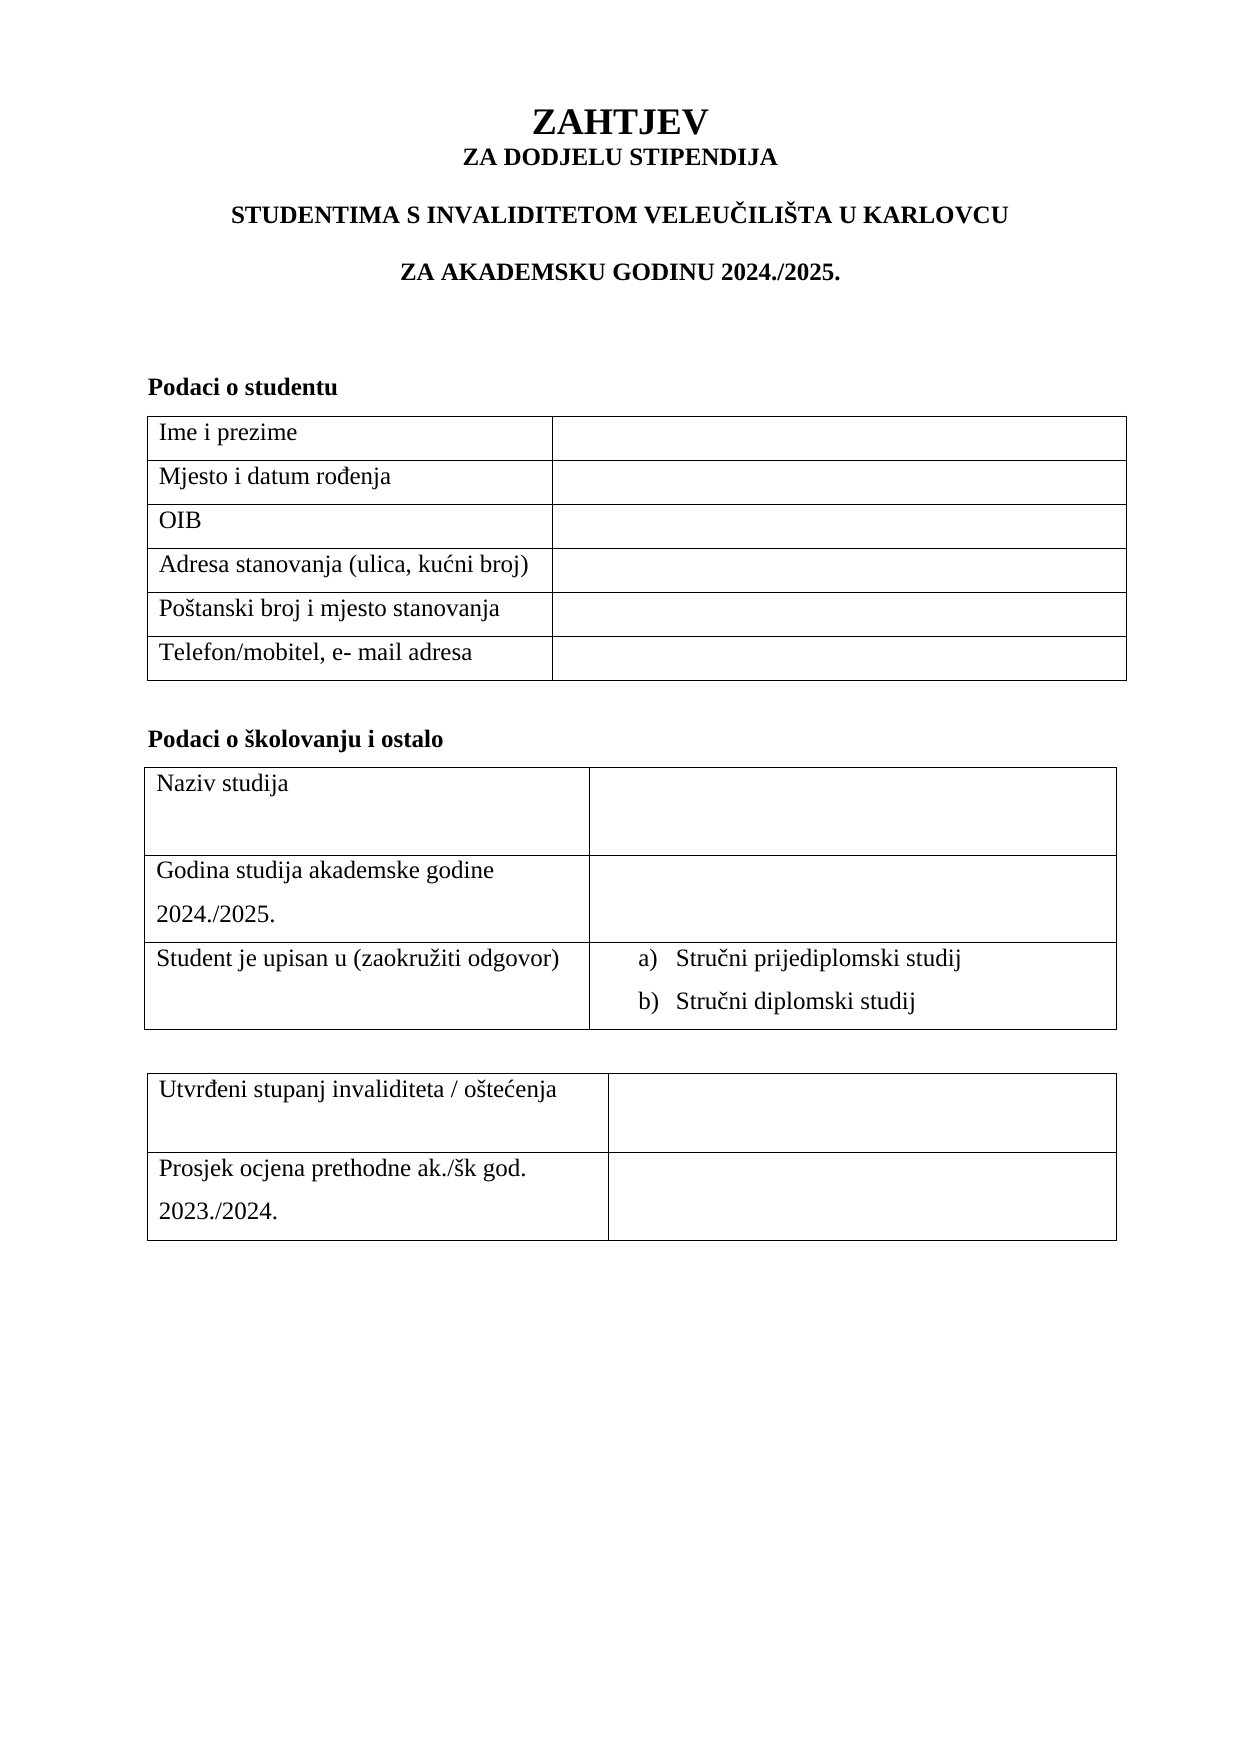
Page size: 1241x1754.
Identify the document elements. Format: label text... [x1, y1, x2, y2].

table_header [609, 1074, 1116, 1152]
text Podaci o studentu [148, 372, 1092, 401]
table_cell [553, 549, 1126, 592]
table_cell OIB [148, 505, 552, 548]
table_header Ime i prezime [148, 417, 552, 460]
table_cell [590, 856, 1116, 942]
table_header Naziv studija [145, 768, 589, 854]
table_cell [553, 593, 1126, 636]
text ZA DODJELU STIPENDIJA [148, 142, 1092, 171]
table_header [553, 417, 1126, 460]
table_cell Prosjek ocjena prethodne ak./šk god. 2023./2024. [148, 1153, 608, 1239]
table_cell Poštanski broj i mjesto stanovanja [148, 593, 552, 636]
table_cell Student je upisan u (zaokružiti odgovor) [145, 943, 589, 1029]
text STUDENTIMA S INVALIDITETOM VELEUČILIŠTA U KARLOVCU [148, 200, 1092, 229]
table_cell Telefon/mobitel, e- mail adresa [148, 637, 552, 680]
table_header [590, 768, 1116, 854]
table_cell [553, 637, 1126, 680]
text ZA AKADEMSKU GODINU 2024./2025. [148, 257, 1092, 286]
text ZAHTJEV [148, 99, 1092, 142]
table_cell Stručni prijediplomski studij Stručni diplomski studij [590, 943, 1116, 1029]
table_cell [553, 461, 1126, 504]
text Podaci o školovanju i ostalo [148, 724, 1092, 753]
table_cell [609, 1153, 1116, 1239]
table_header Utvrđeni stupanj invaliditeta / oštećenja [148, 1074, 608, 1152]
table_cell Mjesto i datum rođenja [148, 461, 552, 504]
table_cell [553, 505, 1126, 548]
table_cell Adresa stanovanja (ulica, kućni broj) [148, 549, 552, 592]
table_cell Godina studija akademske godine 2024./2025. [145, 856, 589, 942]
